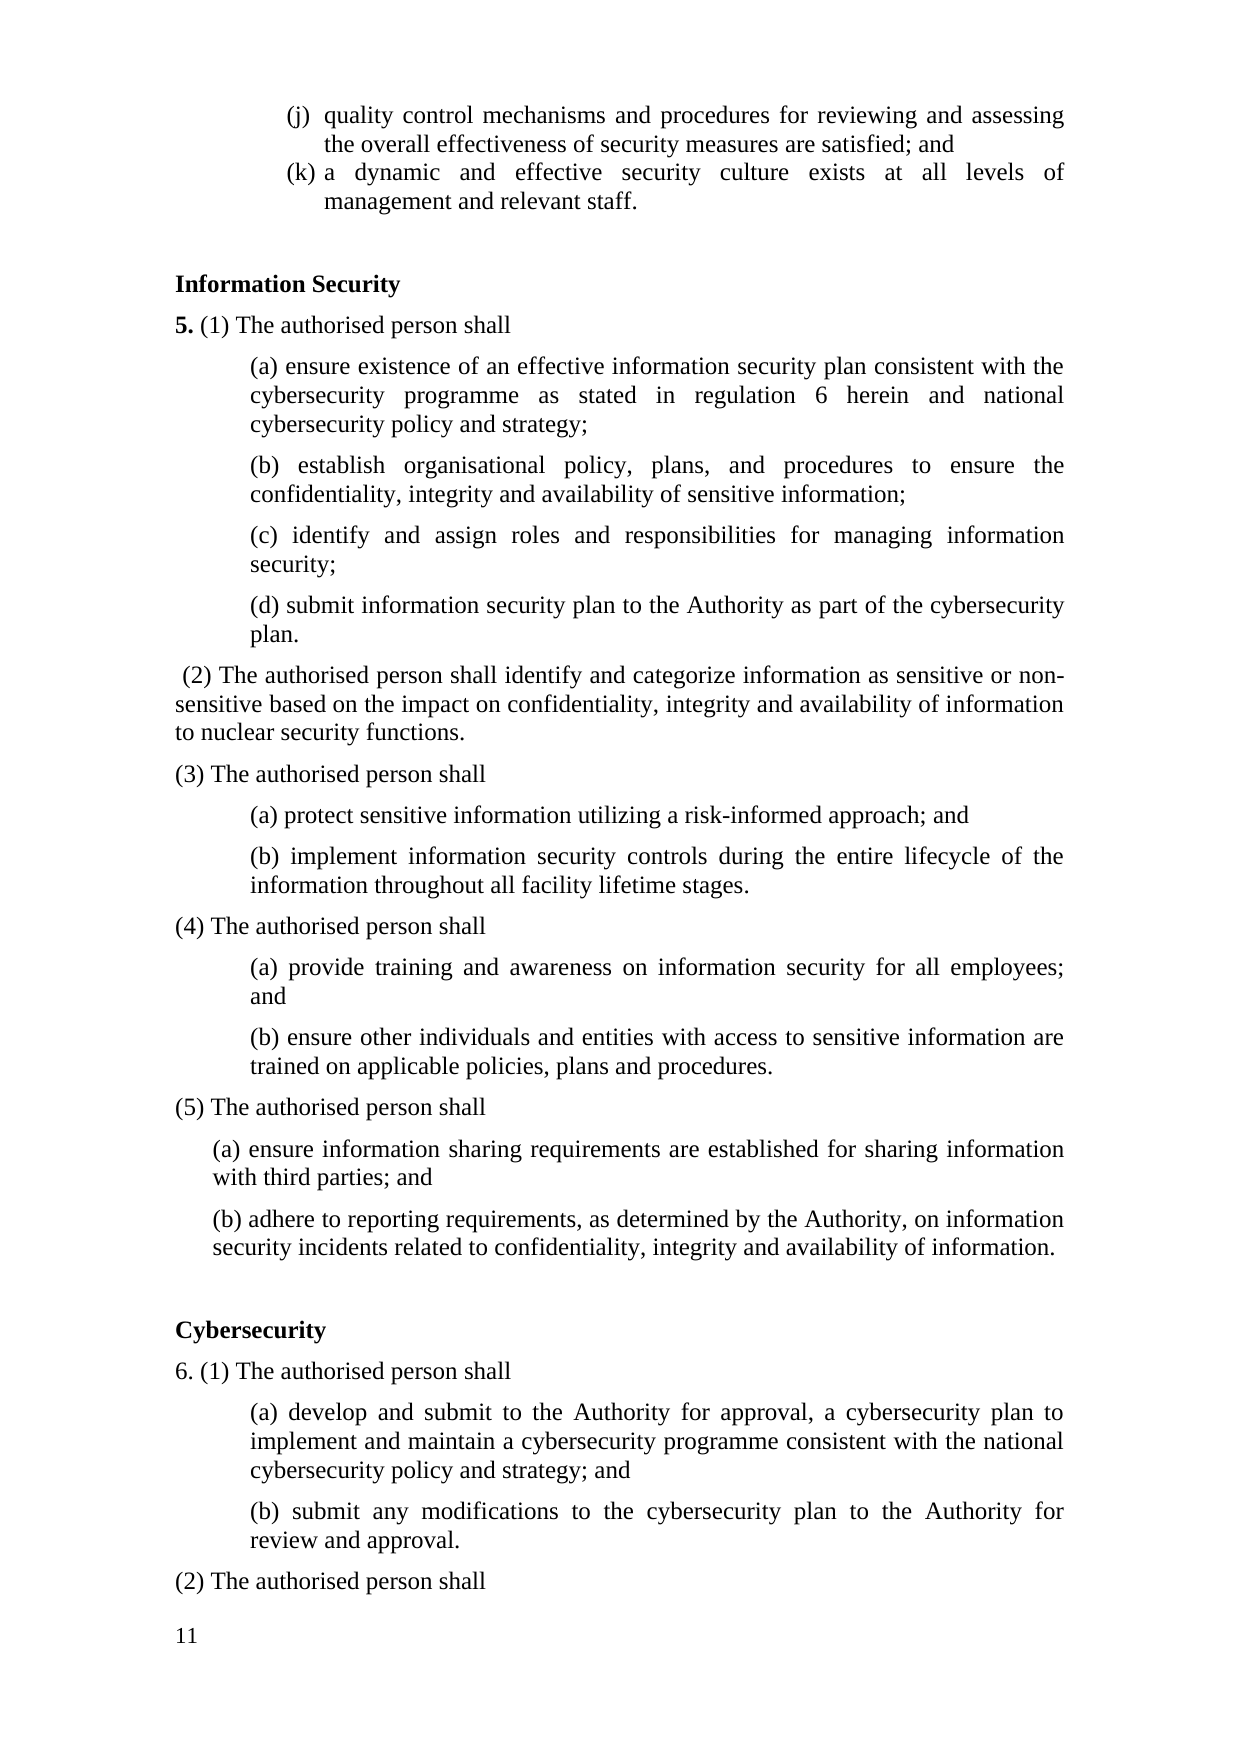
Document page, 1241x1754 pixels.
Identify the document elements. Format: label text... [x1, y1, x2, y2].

text (b) establish organisational policy, plans, and procedures to ensure the confidentiality, integrity and availability of sensitive information; [250, 450, 1065, 507]
list a dynamic and effective security culture exists at all levels of management and relevant staff. [286, 157, 1065, 215]
text (a) provide training and awareness on information security for all employees; and [250, 952, 1065, 1010]
list quality control mechanisms and procedures for reviewing and assessing the overall effectiveness of security measures are satisfied; and [286, 100, 1065, 157]
text (2) The authorised person shall [175, 1566, 1065, 1595]
text (4) The authorised person shall [175, 911, 1065, 940]
text (d) submit information security plan to the Authority as part of the cybersecurity plan. [250, 590, 1065, 647]
text (c) identify and assign roles and responsibilities for managing information security; [250, 520, 1065, 577]
text (b) submit any modifications to the cybersecurity plan to the Authority for review and approval. [250, 1496, 1065, 1554]
text (a) ensure existence of an effective information security plan consistent with the cybersecurity programme as stated in regulation 6 herein and national cybersecurity policy and strategy; [250, 351, 1065, 437]
text (3) The authorised person shall [175, 759, 1065, 787]
text Information Security [175, 269, 1065, 297]
text Cybersecurity [175, 1315, 1065, 1344]
text (a) ensure information sharing requirements are established for sharing information with third parties; and [212, 1134, 1065, 1191]
text (2) The authorised person shall identify and categorize information as sensitive or non-sensitive based on the impact on confidentiality, integrity and availability of information to nuclear security functions. [175, 660, 1065, 746]
text (a) develop and submit to the Authority for approval, a cybersecurity plan to implement and maintain a cybersecurity programme consistent with the national cybersecurity policy and strategy; and [250, 1397, 1065, 1484]
text (b) adhere to reporting requirements, as determined by the Authority, on information security incidents related to confidentiality, integrity and availability of information. [212, 1204, 1065, 1261]
text 6. (1) The authorised person shall [175, 1356, 1065, 1385]
text 5. (1) The authorised person shall [175, 310, 1065, 339]
text (b) implement information security controls during the entire lifecycle of the information throughout all facility lifetime stages. [250, 841, 1065, 899]
text (b) ensure other individuals and entities with access to sensitive information are trained on applicable policies, plans and procedures. [250, 1022, 1065, 1080]
text (5) The authorised person shall [175, 1092, 1065, 1121]
text (a) protect sensitive information utilizing a risk-informed approach; and [250, 800, 1065, 829]
